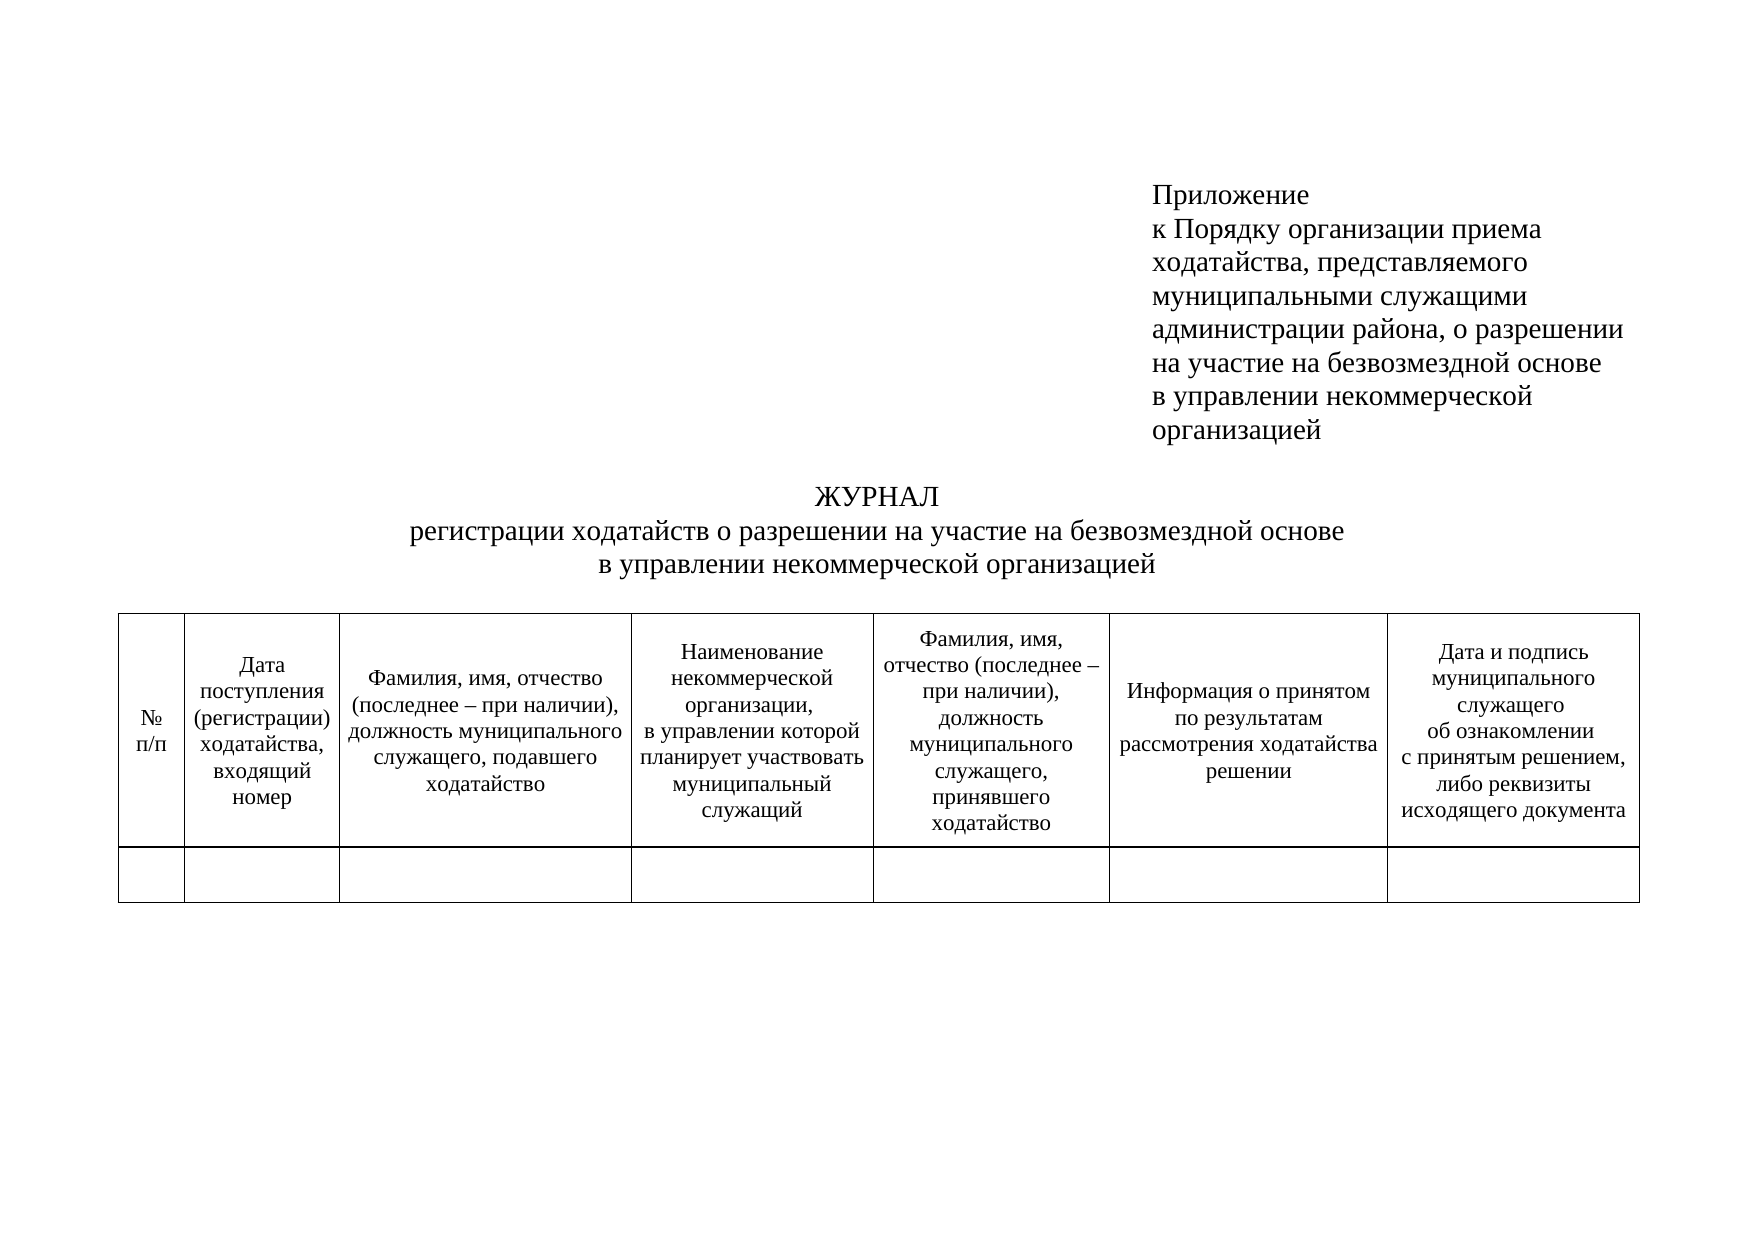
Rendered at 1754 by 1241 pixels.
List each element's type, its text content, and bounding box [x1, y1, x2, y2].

table_cell [119, 848, 184, 902]
table_cell [1388, 848, 1639, 902]
table_header Фамилия, имя, отчество (последнее – при наличии), должность муниципального служащего, принявшего ходатайство [874, 614, 1109, 846]
text на участие на безвозмездной основе в управлении некоммерческой организацией [1152, 345, 1636, 446]
text регистрации ходатайств о разрешении на участие на безвозмездной основе [118, 513, 1636, 546]
table_header № п/п [119, 614, 184, 846]
table_header Дата поступления (регистрации) ходатайства, входящий номер [185, 614, 339, 846]
table_cell [874, 848, 1109, 902]
table_header Дата и подпись муниципального служащего об ознакомлении с принятым решением, либо реквизиты исходящего документа [1388, 614, 1639, 846]
text Приложение [1152, 177, 1636, 211]
table_cell [1110, 848, 1387, 902]
text ЖУРНАЛ [118, 479, 1636, 513]
text ходатайства, представляемого муниципальными служащими администрации района, о разрешении [1152, 244, 1636, 345]
table_header Фамилия, имя, отчество (последнее – при наличии), должность муниципального служащего, подавшего ходатайство [340, 614, 631, 846]
table_cell [185, 848, 339, 902]
table_header Информация о принятом по результатам рассмотрения ходатайства решении [1110, 614, 1387, 846]
text к Порядку организации приема [1152, 211, 1636, 244]
table_cell [340, 848, 631, 902]
text в управлении некоммерческой организацией [118, 546, 1636, 580]
table_cell [632, 848, 873, 902]
table_header Наименование некоммерческой организации, в управлении которой планирует участвовать муниципальный служащий [632, 614, 873, 846]
